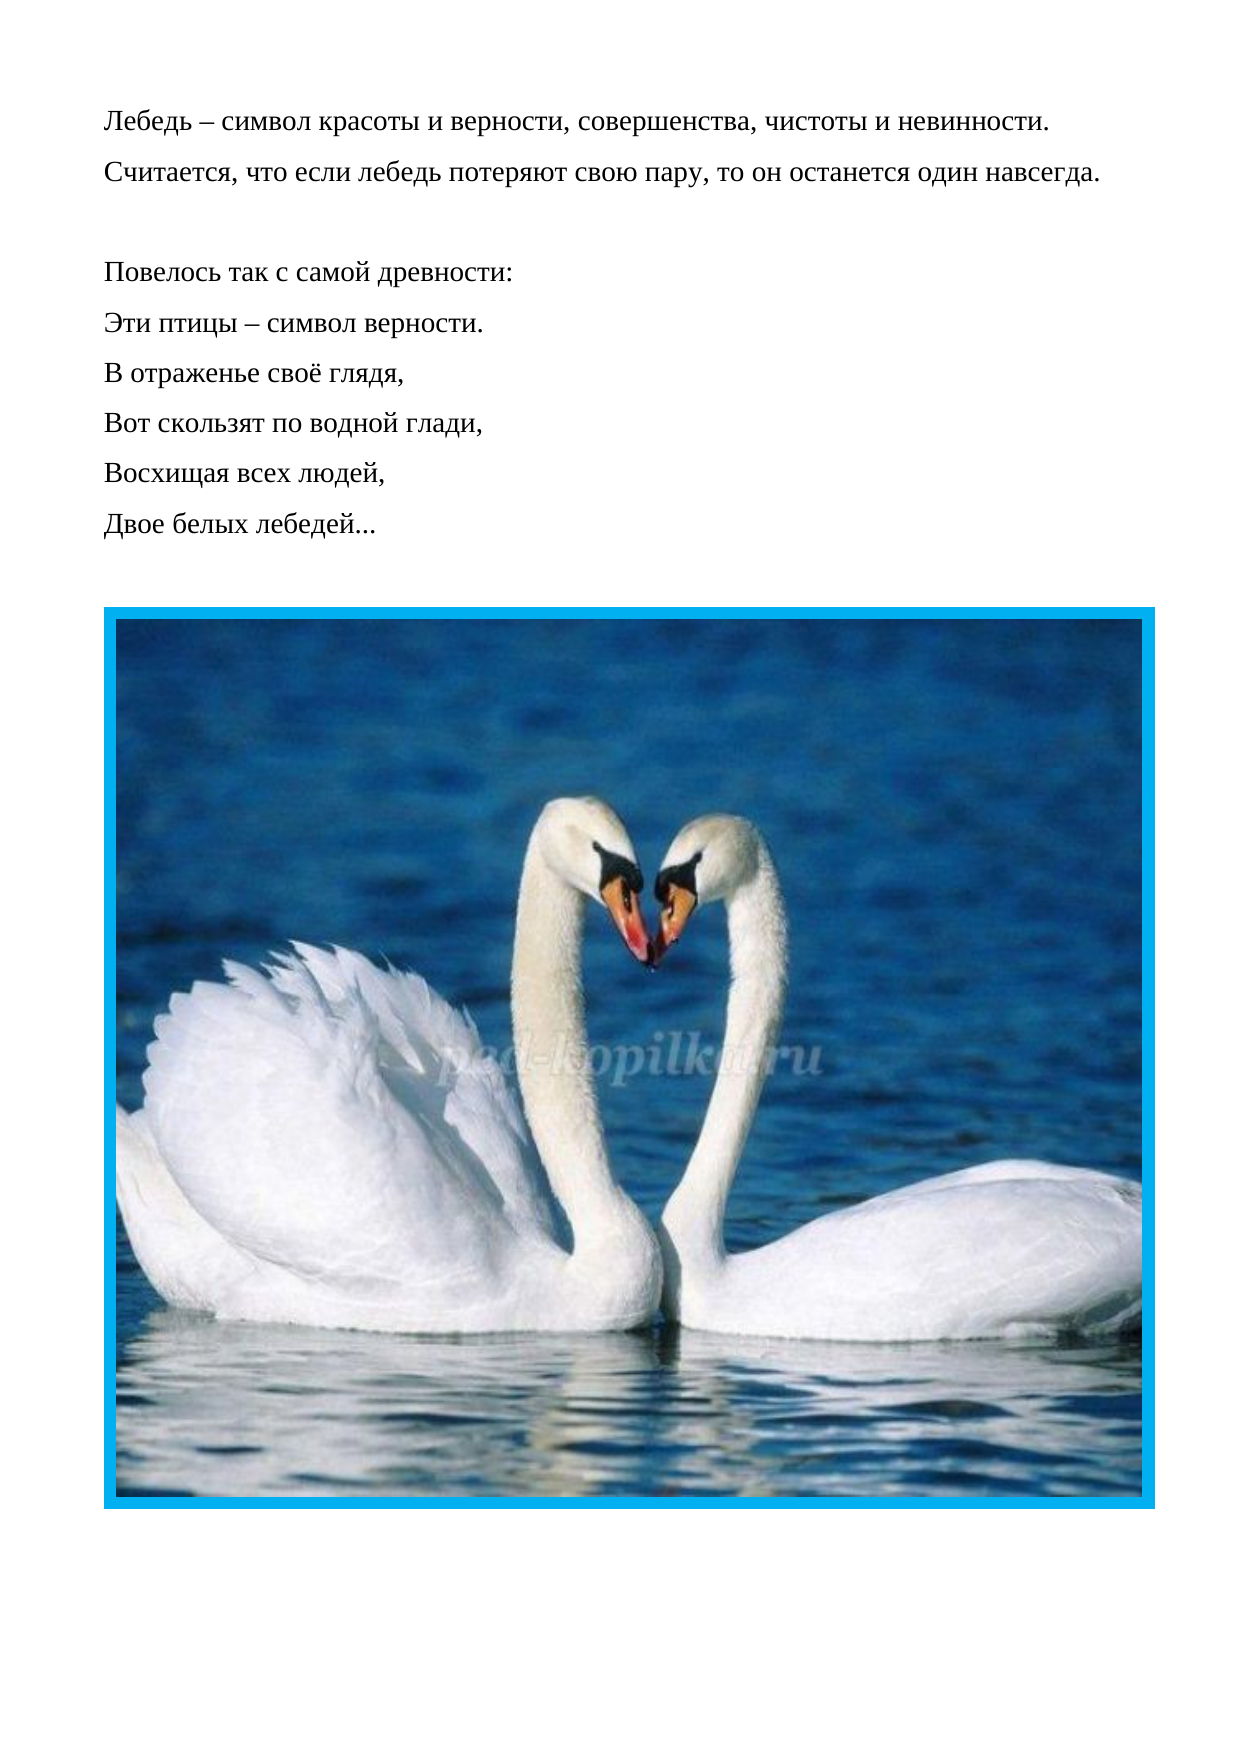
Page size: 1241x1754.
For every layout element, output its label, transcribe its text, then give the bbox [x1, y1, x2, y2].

text Повелось так с самой древности: Эти птицы – символ верности. В отраженье своё глядя, Вот скользят по водной глади, Восхищая всех людей, Двое белых лебедей... [103, 204, 1137, 539]
text Лебедь – символ красоты и верности, совершенства, чистоты и невинности. Считается, что если лебедь потеряют свою пару, то он останется один навсегда. [103, 103, 1137, 187]
picture [117, 620, 1141, 1496]
